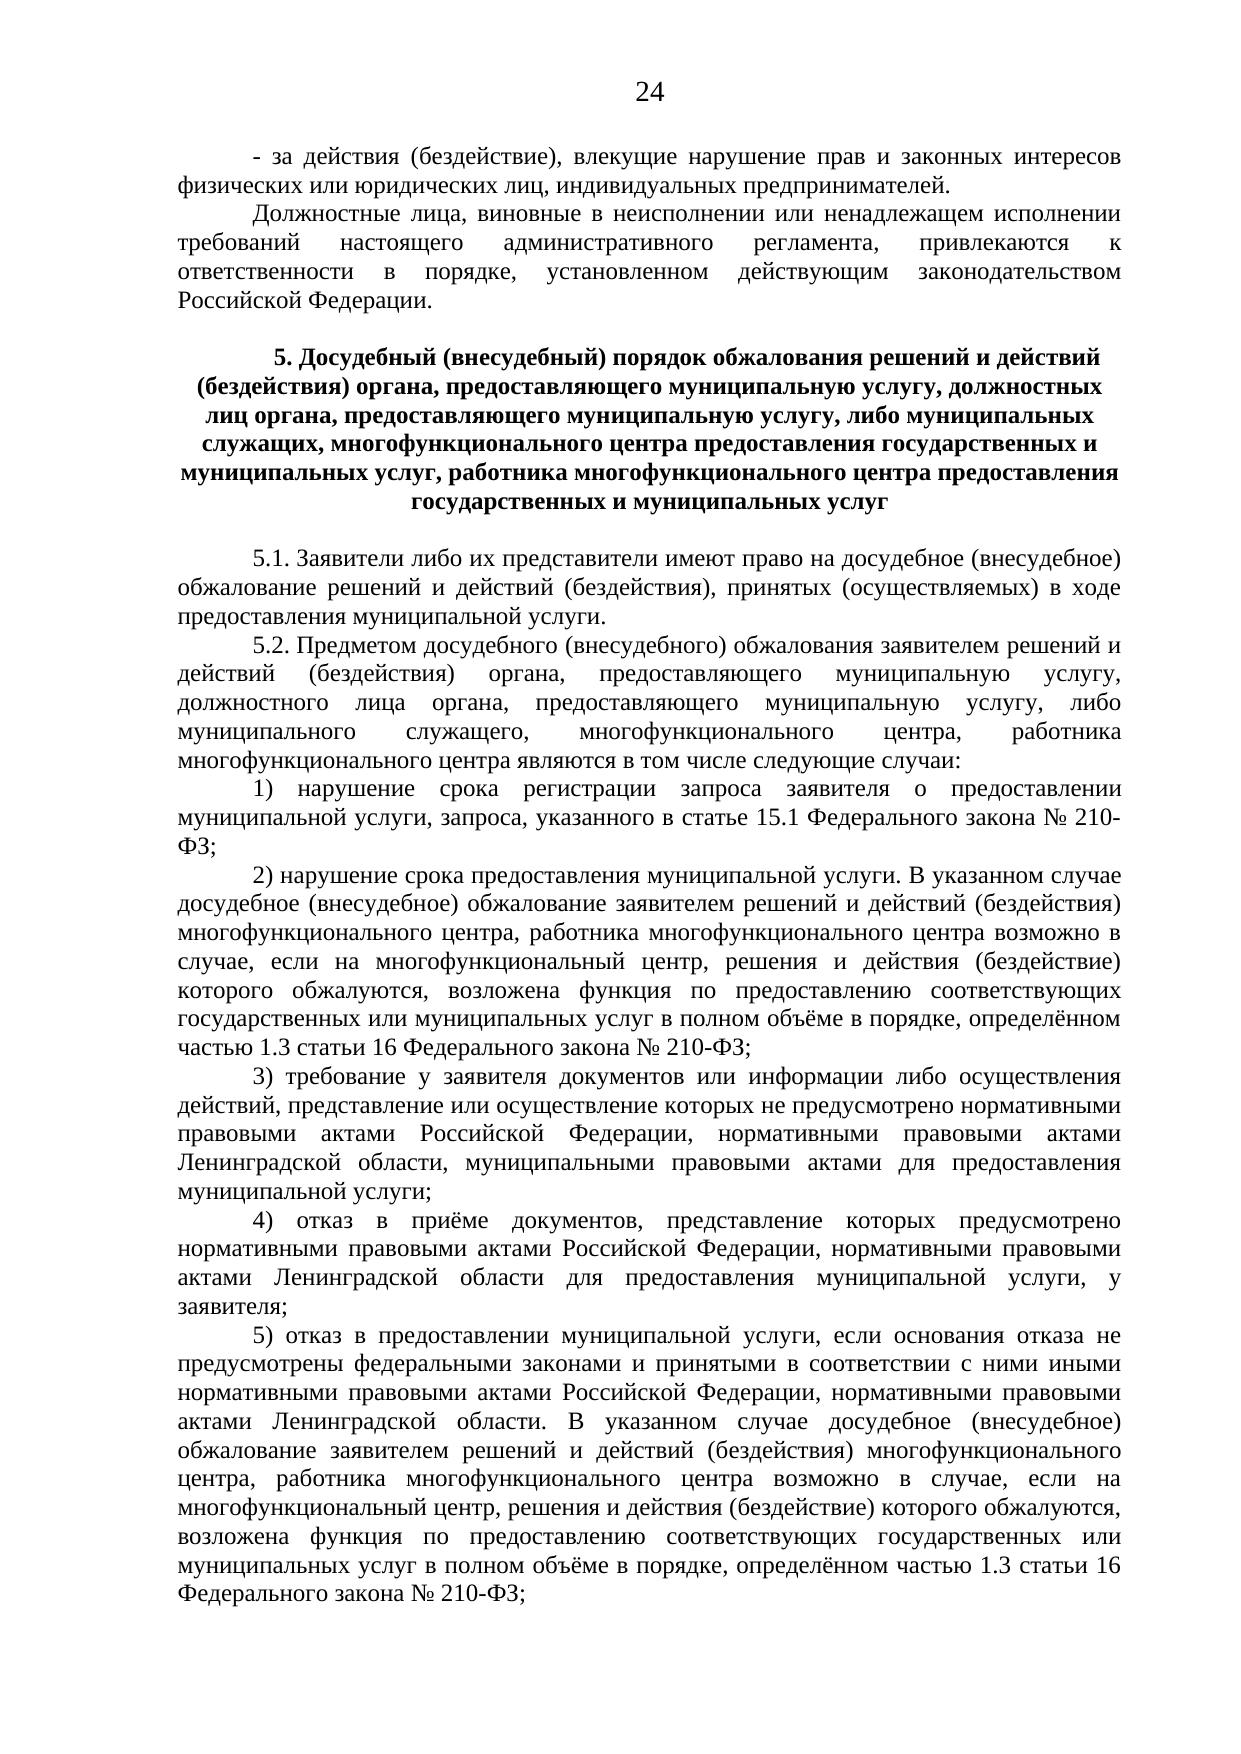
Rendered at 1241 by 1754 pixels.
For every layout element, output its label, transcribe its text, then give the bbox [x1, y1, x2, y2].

text - за действия (бездействие), влекущие нарушение прав и законных интересов физических или юридических лиц, индивидуальных предпринимателей. [177, 141, 1122, 198]
text Должностные лица, виновные в неисполнении или ненадлежащем исполнении требований настоящего административного регламента, привлекаются к ответственности в порядке, установленном действующим законодательством Российской Федерации. [177, 198, 1122, 313]
text 4) отказ в приёме документов, представление которых предусмотрено нормативными правовыми актами Российской Федерации, нормативными правовыми актами Ленинградской области для предоставления муниципальной услуги, у заявителя; [177, 1205, 1122, 1320]
text 2) нарушение срока предоставления муниципальной услуги. В указанном случае досудебное (внесудебное) обжалование заявителем решений и действий (бездействия) многофункционального центра, работника многофункционального центра возможно в случае, если на многофункциональный центр, решения и действия (бездействие) которого обжалуются, возложена функция по предоставлению соответствующих государственных или муниципальных услуг в полном объёме в порядке, определённом частью 1.3 статьи 16 Федерального закона № 210-ФЗ; [177, 860, 1122, 1061]
text 5.1. Заявители либо их представители имеют право на досудебное (внесудебное) обжалование решений и действий (бездействия), принятых (осуществляемых) в ходе предоставления муниципальной услуги. [177, 543, 1122, 630]
text 5. Досудебный (внесудебный) порядок обжалования решений и действий (бездействия) органа, предоставляющего муниципальную услугу, должностных лиц органа, предоставляющего муниципальную услугу, либо муниципальных служащих, многофункционального центра предоставления государственных и муниципальных услуг, работника многофункционального центра предоставления государственных и муниципальных услуг [177, 342, 1122, 515]
text 5) отказ в предоставлении муниципальной услуги, если основания отказа не предусмотрены федеральными законами и принятыми в соответствии с ними иными нормативными правовыми актами Российской Федерации, нормативными правовыми актами Ленинградской области. В указанном случае досудебное (внесудебное) обжалование заявителем решений и действий (бездействия) многофункционального центра, работника многофункционального центра возможно в случае, если на многофункциональный центр, решения и действия (бездействие) которого обжалуются, возложена функция по предоставлению соответствующих государственных или муниципальных услуг в полном объёме в порядке, определённом частью 1.3 статьи 16 Федерального закона № 210-ФЗ; [177, 1320, 1122, 1607]
text 5.2. Предметом досудебного (внесудебного) обжалования заявителем решений и действий (бездействия) органа, предоставляющего муниципальную услугу, должностного лица органа, предоставляющего муниципальную услугу, либо муниципального служащего, многофункционального центра, работника многофункционального центра являются в том числе следующие случаи: [177, 630, 1122, 773]
text 3) требование у заявителя документов или информации либо осуществления действий, представление или осуществление которых не предусмотрено нормативными правовыми актами Российской Федерации, нормативными правовыми актами Ленинградской области, муниципальными правовыми актами для предоставления муниципальной услуги; [177, 1061, 1122, 1205]
text 1) нарушение срока регистрации запроса заявителя о предоставлении муниципальной услуги, запроса, указанного в статье 15.1 Федерального закона № 210-ФЗ; [177, 773, 1122, 860]
